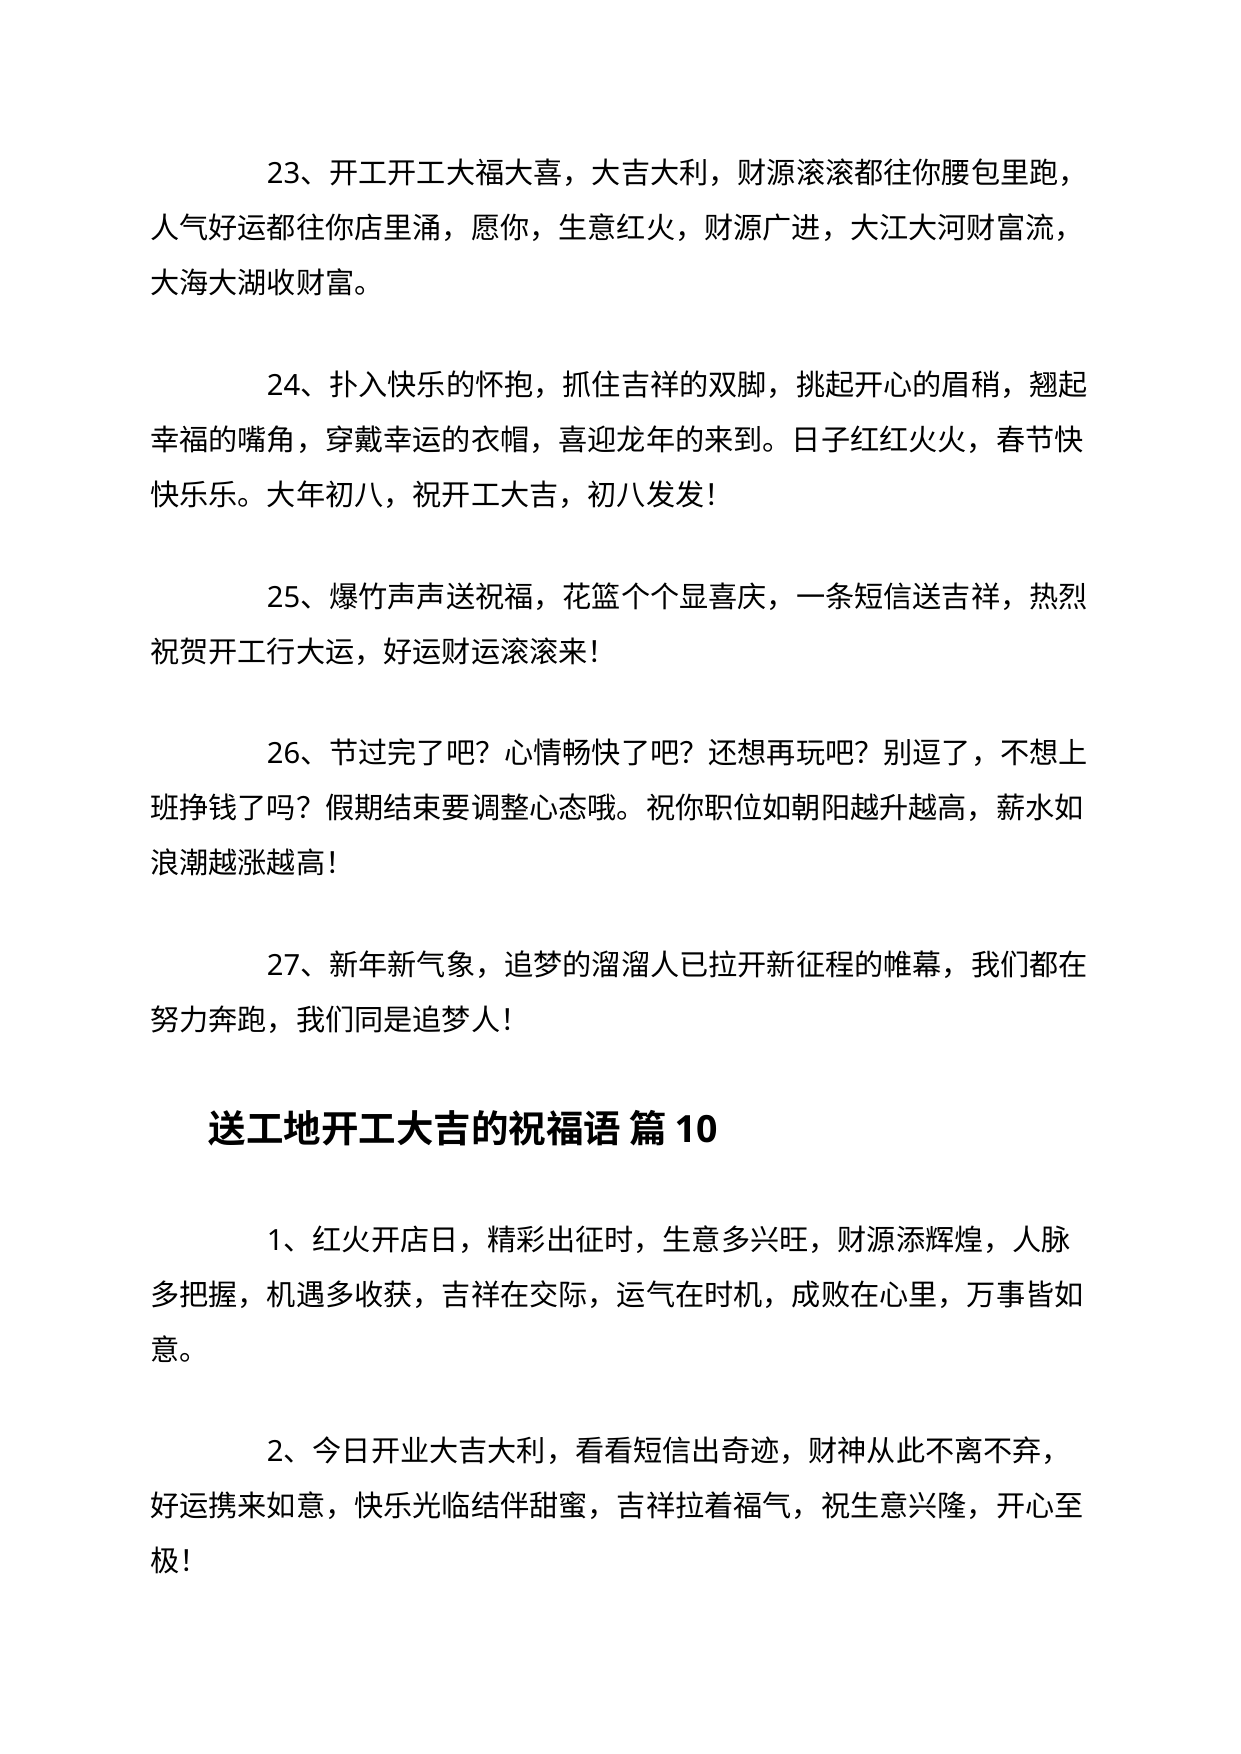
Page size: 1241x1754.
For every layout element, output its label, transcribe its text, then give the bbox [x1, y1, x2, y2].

text 26、节过完了吧？心情畅快了吧？还想再玩吧？别逗了，不想上班挣钱了吗？假期结束要调整心态哦。祝你职位如朝阳越升越高，薪水如浪潮越涨越高！ [150, 730, 1090, 882]
text 1、红火开店日，精彩出征时，生意多兴旺，财源添辉煌，人脉多把握，机遇多收获，吉祥在交际，运气在时机，成败在心里，万事皆如意。 [150, 1216, 1090, 1368]
text 24、扑入快乐的怀抱，抓住吉祥的双脚，挑起开心的眉稍，翘起幸福的嘴角，穿戴幸运的衣帽，喜迎龙年的来到。日子红红火火，春节快快乐乐。大年初八，祝开工大吉，初八发发！ [150, 362, 1090, 514]
text 27、新年新气象，追梦的溜溜人已拉开新征程的帷幕，我们都在努力奔跑，我们同是追梦人！ [150, 942, 1090, 1039]
text 2、今日开业大吉大利，看看短信出奇迹，财神从此不离不弃，好运携来如意，快乐光临结伴甜蜜，吉祥拉着福气，祝生意兴隆，开心至极！ [150, 1428, 1090, 1580]
text 23、开工开工大福大喜，大吉大利，财源滚滚都往你腰包里跑，人气好运都往你店里涌，愿你，生意红火，财源广进，大江大河财富流，大海大湖收财富。 [150, 150, 1090, 302]
text 送工地开工大吉的祝福语 篇10 [150, 1098, 1090, 1153]
text 25、爆竹声声送祝福，花篮个个显喜庆，一条短信送吉祥，热烈祝贺开工行大运，好运财运滚滚来！ [150, 573, 1090, 671]
